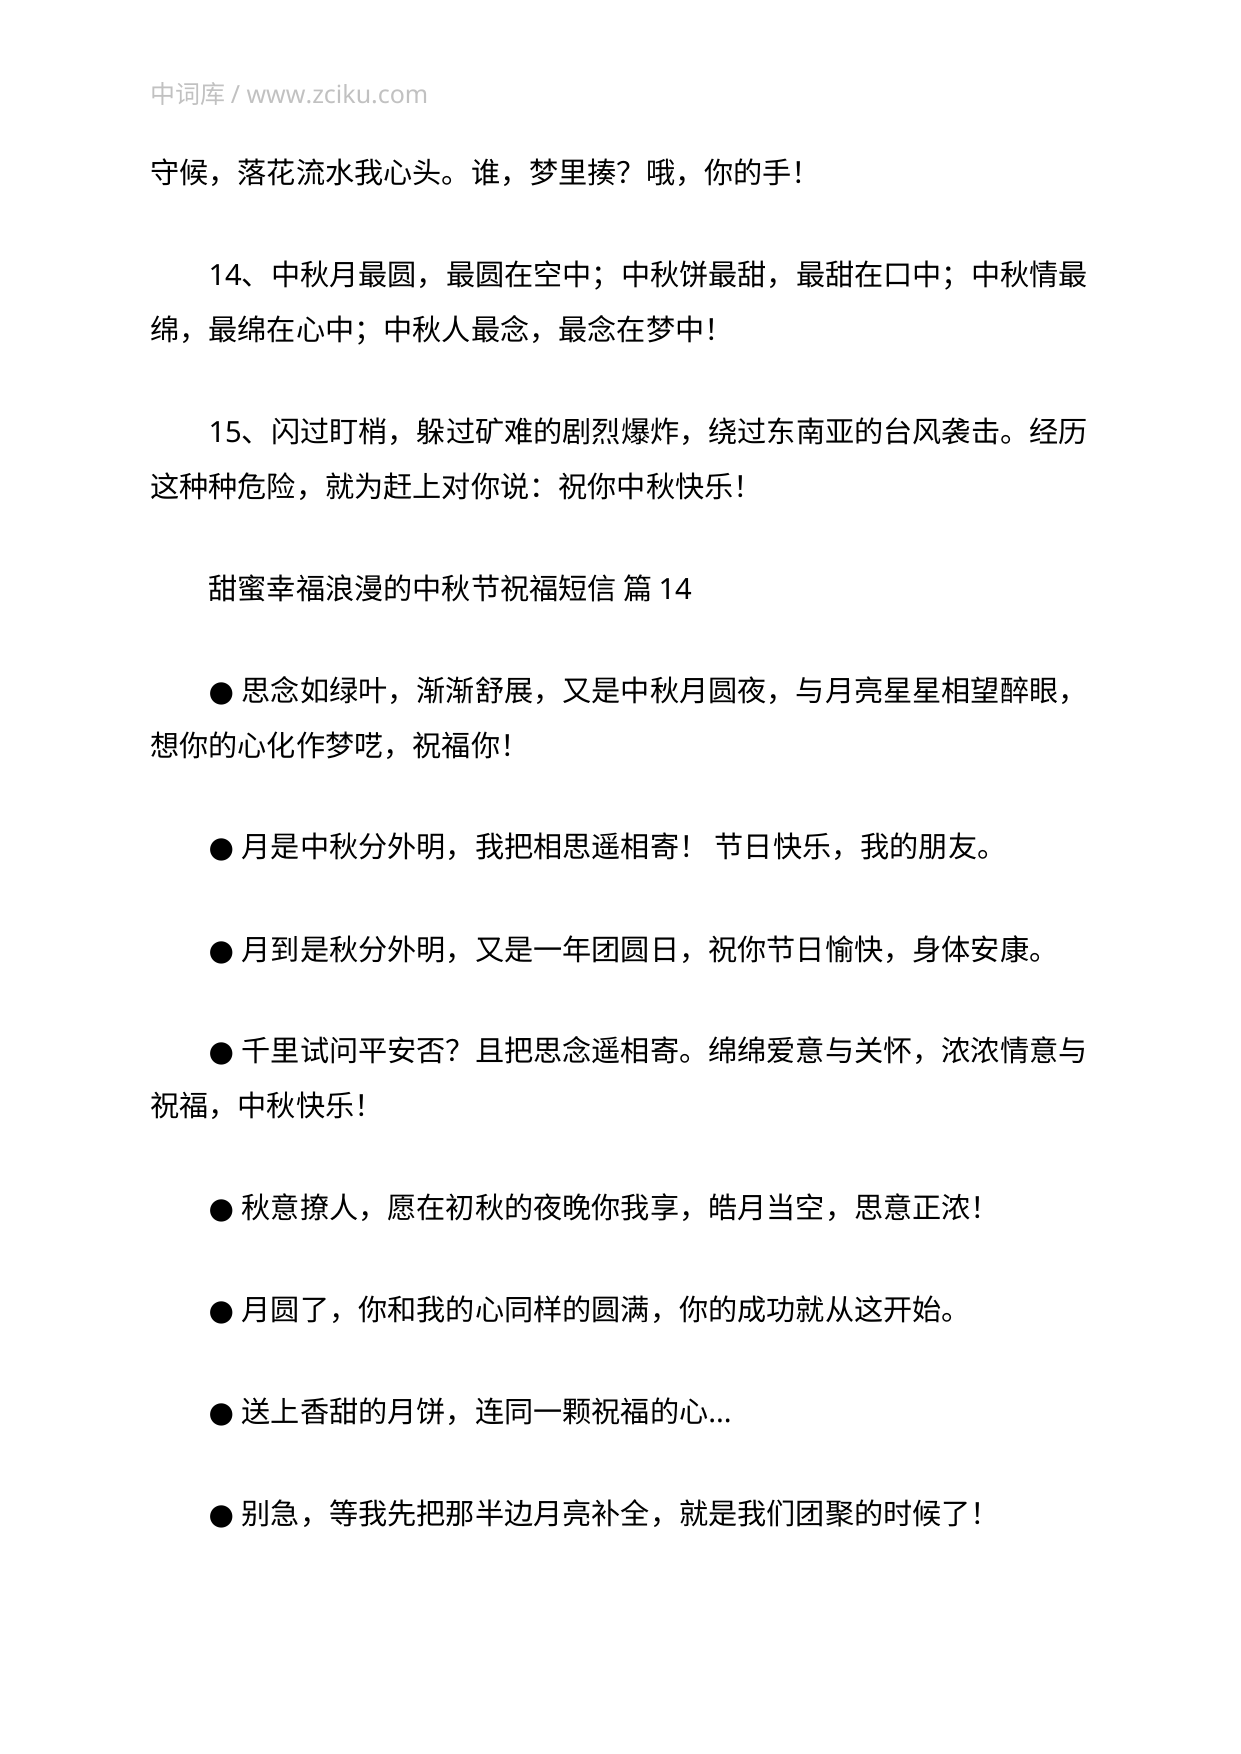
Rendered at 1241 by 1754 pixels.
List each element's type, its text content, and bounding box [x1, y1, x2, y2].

text 15、闪过盯梢，躲过矿难的剧烈爆炸，绕过东南亚的台风袭击。经历这种种危险，就为赶上对你说：祝你中秋快乐！ [150, 408, 1090, 506]
text ● 千里试问平安否？且把思念遥相寄。绵绵爱意与关怀，浓浓情意与祝福，中秋快乐！ [150, 1028, 1090, 1125]
text ● 月是中秋分外明，我把相思遥相寄！ 节日快乐，我的朋友。 [150, 824, 1090, 866]
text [150, 150, 1090, 192]
text 甜蜜幸福浪漫的中秋节祝福短信 篇14 [150, 565, 1090, 608]
text ● 送上香甜的月饼，连同一颗祝福的心... [150, 1389, 1090, 1431]
text ● 月圆了，你和我的心同样的圆满，你的成功就从这开始。 [150, 1287, 1090, 1329]
text 14、中秋月最圆，最圆在空中；中秋饼最甜，最甜在口中；中秋情最绵，最绵在心中；中秋人最念，最念在梦中！ [150, 252, 1090, 349]
text ● 思念如绿叶，渐渐舒展，又是中秋月圆夜，与月亮星星相望醉眼，想你的心化作梦呓，祝福你！ [150, 667, 1090, 764]
text ● 秋意撩人，愿在初秋的夜晚你我享，皓月当空，思意正浓！ [150, 1185, 1090, 1227]
text ● 别急，等我先把那半边月亮补全，就是我们团聚的时候了！ [150, 1491, 1090, 1533]
text ● 月到是秋分外明，又是一年团圆日，祝你节日愉快，身体安康。 [150, 926, 1090, 968]
